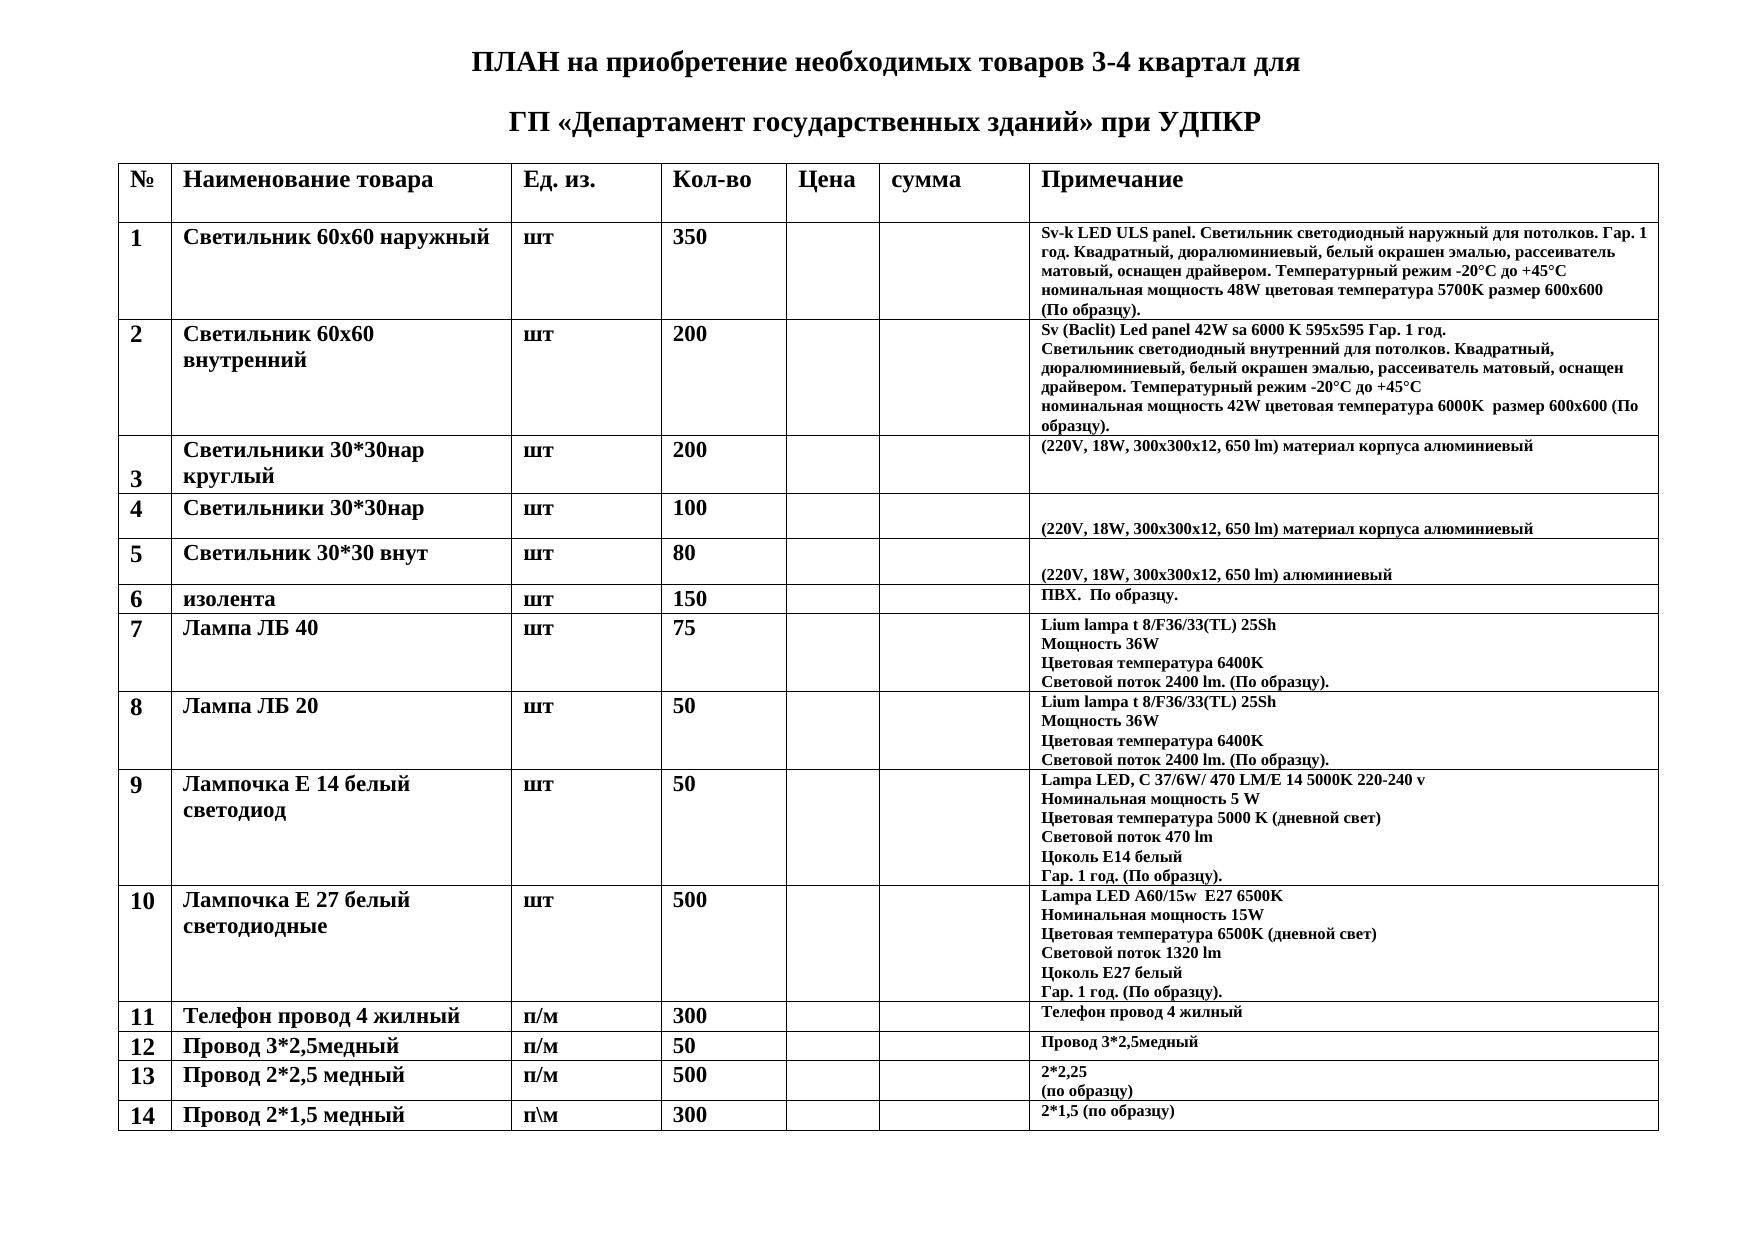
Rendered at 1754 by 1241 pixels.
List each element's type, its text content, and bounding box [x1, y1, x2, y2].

table_cell [880, 1061, 1029, 1100]
table_cell [880, 1101, 1029, 1129]
table_cell 12 [119, 1032, 171, 1060]
table_cell Провод 3*2,5медный [172, 1032, 511, 1060]
table_cell Светильник 60х60 наружный [172, 223, 511, 318]
text ГП «Департамент государственных зданий» при УДПКР [487, 104, 1636, 137]
table_cell (220V, 18W, 300x300x12, 650 lm) алюминиевый [1030, 539, 1658, 583]
table_cell Светильник 60х60 внутренний [172, 320, 511, 434]
table_cell [787, 614, 879, 691]
table_cell 200 [662, 320, 786, 434]
table_cell 500 [662, 1061, 786, 1100]
table_cell п/м [512, 1002, 661, 1031]
table_cell 2*1,5 (по образцу) [1030, 1101, 1658, 1129]
table_cell [787, 1032, 879, 1060]
table_cell [787, 1002, 879, 1031]
table_header сумма [880, 164, 1029, 222]
table_cell Телефон провод 4 жилный [1030, 1002, 1658, 1031]
table_cell 150 [662, 585, 786, 613]
text ПЛАН на приобретение необходимых товаров 3-4 квартал для [413, 44, 1636, 78]
table_cell [787, 886, 879, 1001]
table_cell [880, 223, 1029, 318]
table_cell 50 [662, 1032, 786, 1060]
table_cell 9 [119, 770, 171, 885]
table_header Наименование товара [172, 164, 511, 222]
table_cell шт [512, 770, 661, 885]
table_cell [880, 436, 1029, 493]
table_cell 75 [662, 614, 786, 691]
table_cell шт [512, 886, 661, 1001]
table_cell [880, 770, 1029, 885]
table_cell Светильники 30*30нар круглый [172, 436, 511, 493]
table_cell п/м [512, 1061, 661, 1100]
table_cell (220V, 18W, 300x300x12, 650 lm) материал корпуса алюминиевый [1030, 494, 1658, 538]
table_cell 10 [119, 886, 171, 1001]
table_cell 4 [119, 494, 171, 538]
table_cell [880, 692, 1029, 769]
table_cell шт [512, 494, 661, 538]
table_cell [880, 886, 1029, 1001]
table_cell 13 [119, 1061, 171, 1100]
table_cell [880, 1002, 1029, 1031]
table_cell 3 [119, 436, 171, 493]
table_cell [880, 539, 1029, 583]
table_cell Провод 3*2,5медный [1030, 1032, 1658, 1060]
table_cell 8 [119, 692, 171, 769]
table_cell Sv (Baclit) Led panel 42W sa 6000 K 595x595 Гар. 1 год. Светильник светодиодный внутренний для потолков. Квадратный, дюралюминиевый, белый окрашен эмалью, рассеиватель матовый, оснащен драйвером. Температурный режим -20°С до +45°С номинальная мощность 42W цветовая температура 6000K размер 600х600 (По образцу). [1030, 320, 1658, 434]
table_cell 100 [662, 494, 786, 538]
table_cell п\м [512, 1101, 661, 1129]
table_cell шт [512, 436, 661, 493]
table_cell [880, 320, 1029, 434]
table_cell 50 [662, 692, 786, 769]
table_cell Лампочка Е 14 белый светодиод [172, 770, 511, 885]
table_cell 1 [119, 223, 171, 318]
table_cell [787, 1101, 879, 1129]
table_cell [880, 614, 1029, 691]
table_cell шт [512, 614, 661, 691]
table_cell [787, 223, 879, 318]
table_cell Лампа ЛБ 20 [172, 692, 511, 769]
table_cell Телефон провод 4 жилный [172, 1002, 511, 1031]
table_header № [119, 164, 171, 222]
table_cell шт [512, 539, 661, 583]
table_cell [880, 494, 1029, 538]
table_cell Лампочка Е 27 белый светодиодные [172, 886, 511, 1001]
table_cell 11 [119, 1002, 171, 1031]
table_header Цена [787, 164, 879, 222]
table_cell 2 [119, 320, 171, 434]
table_cell [787, 770, 879, 885]
table_cell 300 [662, 1002, 786, 1031]
table_cell [787, 436, 879, 493]
table_header Примечание [1030, 164, 1658, 222]
table_header Кол-во [662, 164, 786, 222]
table_cell Lium lampa t 8/F36/33(TL) 25Sh Мощность 36W Цветовая температура 6400K Световой поток 2400 lm. (По образцу). [1030, 692, 1658, 769]
table_cell 2*2,25 (по образцу) [1030, 1061, 1658, 1100]
table_cell 500 [662, 886, 786, 1001]
table_cell [787, 692, 879, 769]
table_cell Провод 2*2,5 медный [172, 1061, 511, 1100]
table_cell Светильник 30*30 внут [172, 539, 511, 583]
table_cell Lampa LED A60/15w E27 6500K Номинальная мощность 15W Цветовая температура 6500K (дневной свет) Световой поток 1320 lm Цоколь E27 белый Гар. 1 год. (По образцу). [1030, 886, 1658, 1001]
table_cell шт [512, 585, 661, 613]
table_cell [787, 320, 879, 434]
table_cell шт [512, 223, 661, 318]
table_cell 50 [662, 770, 786, 885]
table_cell Lampa LED, C 37/6W/ 470 LM/E 14 5000K 220-240 v Номинальная мощность 5 W Цветовая температура 5000 K (дневной свет) Световой поток 470 lm Цоколь E14 белый Гар. 1 год. (По образцу). [1030, 770, 1658, 885]
table_cell 5 [119, 539, 171, 583]
table_cell 350 [662, 223, 786, 318]
table_cell 7 [119, 614, 171, 691]
table_cell шт [512, 320, 661, 434]
table_cell 300 [662, 1101, 786, 1129]
table_cell 14 [119, 1101, 171, 1129]
table_cell [787, 585, 879, 613]
table_cell шт [512, 692, 661, 769]
table_header Ед. из. [512, 164, 661, 222]
table_cell [787, 1061, 879, 1100]
table_cell (220V, 18W, 300x300x12, 650 lm) материал корпуса алюминиевый [1030, 436, 1658, 493]
table_cell Светильники 30*30нар [172, 494, 511, 538]
table_cell п/м [512, 1032, 661, 1060]
table_cell 200 [662, 436, 786, 493]
table_cell [787, 494, 879, 538]
table_cell [880, 585, 1029, 613]
table_cell 6 [119, 585, 171, 613]
table_cell [880, 1032, 1029, 1060]
table_cell 80 [662, 539, 786, 583]
table_cell [787, 539, 879, 583]
table_cell Лампа ЛБ 40 [172, 614, 511, 691]
table_cell изолента [172, 585, 511, 613]
table_cell ПВХ. По образцу. [1030, 585, 1658, 613]
table_cell Sv-k LED ULS panel. Светильник светодиодный наружный для потолков. Гар. 1 год. Квадратный, дюралюминиевый, белый окрашен эмалью, рассеиватель матовый, оснащен драйвером. Температурный режим -20°С до +45°С номинальная мощность 48W цветовая температура 5700K размер 600х600 (По образцу). [1030, 223, 1658, 318]
table_cell Lium lampa t 8/F36/33(TL) 25Sh Мощность 36W Цветовая температура 6400K Световой поток 2400 lm. (По образцу). [1030, 614, 1658, 691]
table_cell Провод 2*1,5 медный [172, 1101, 511, 1129]
